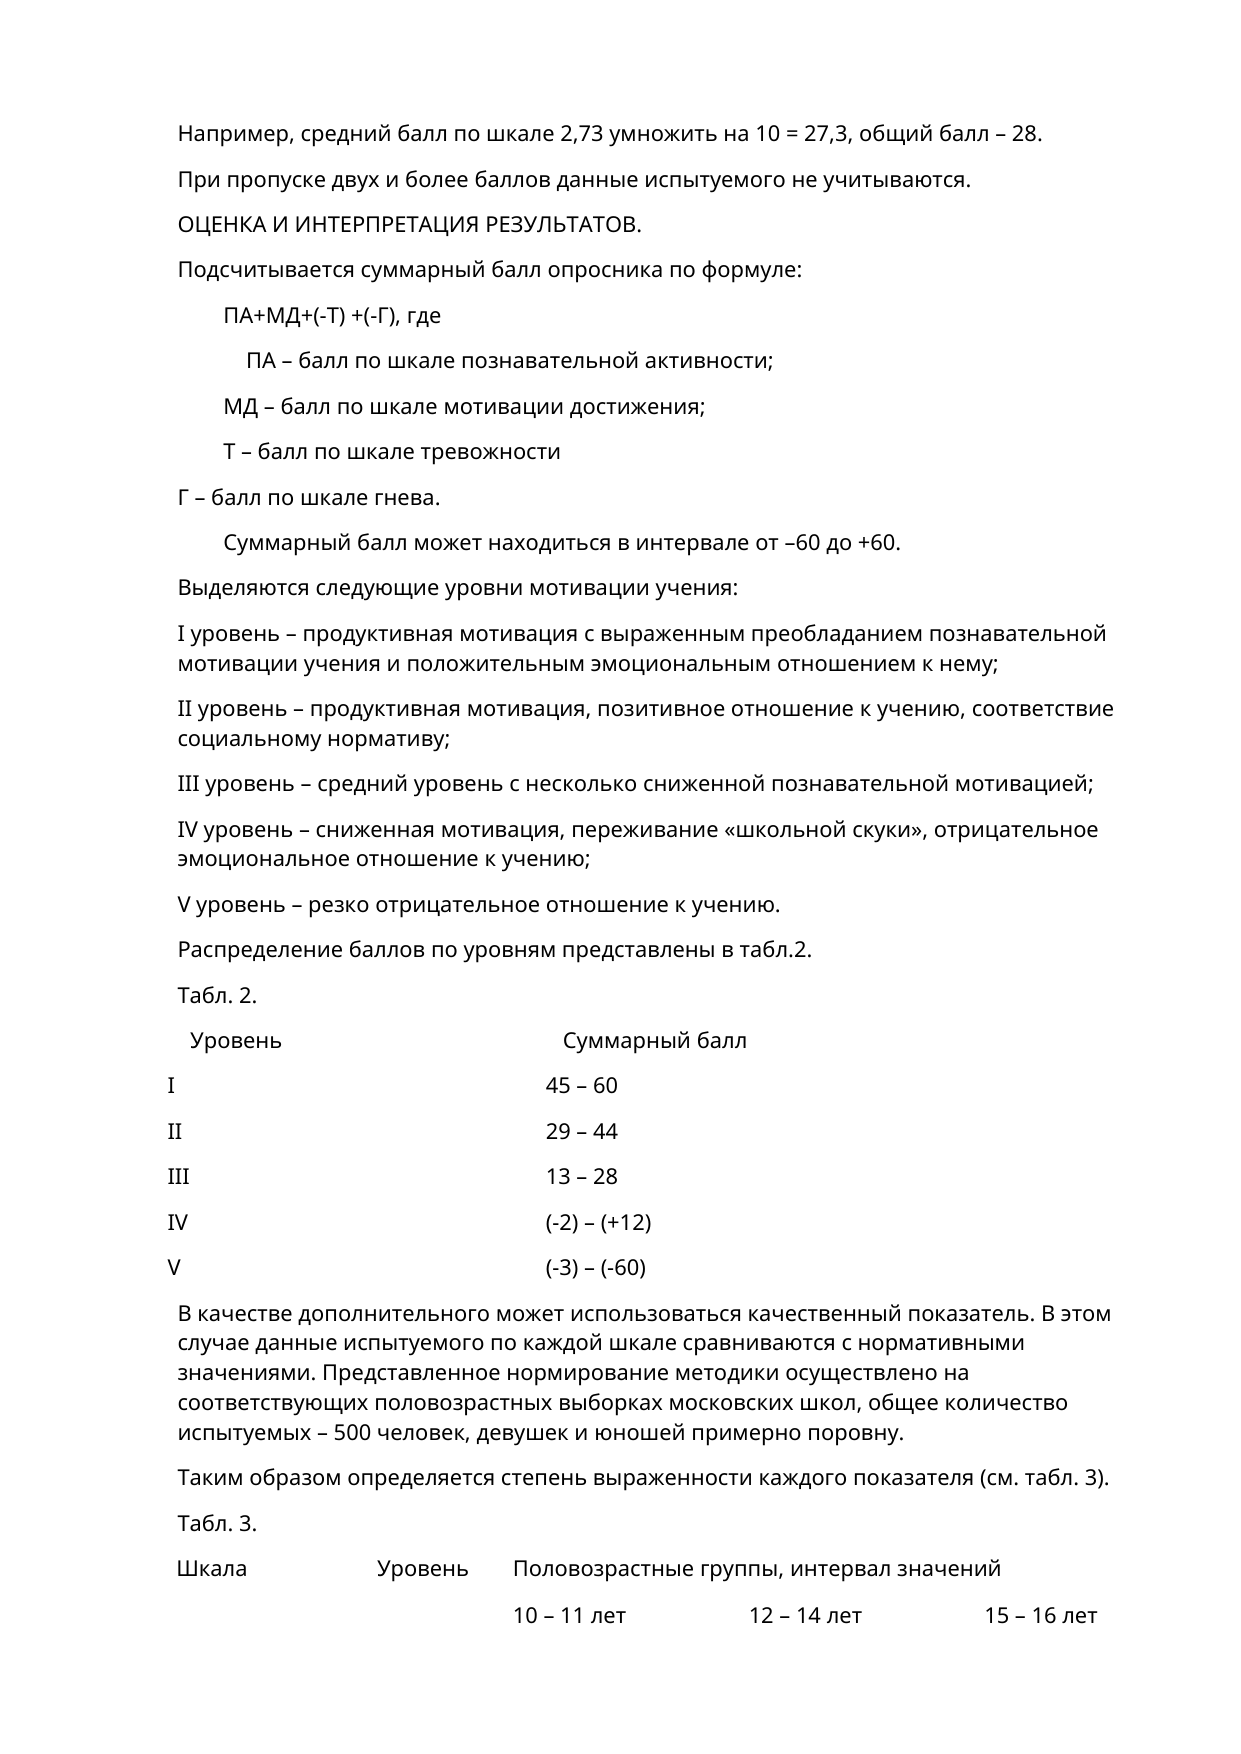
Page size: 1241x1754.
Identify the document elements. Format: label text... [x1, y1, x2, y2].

table_cell (-2) – (+12) [546, 1207, 1220, 1252]
table_cell 29 – 44 [546, 1116, 1220, 1161]
text Выделяются следующие уровни мотивации учения: [177, 572, 1152, 602]
text III уровень – средний уровень с несколько сниженной познавательной мотивацией; [177, 768, 1152, 798]
table_cell 10 – 11 лет [513, 1598, 748, 1631]
table_header Уровень [167, 1025, 546, 1070]
text I уровень – продуктивная мотивация с выраженным преобладанием познавательной мотивации учения и положительным эмоциональным отношением к нему; [177, 618, 1152, 677]
text В качестве дополнительного может использоваться качественный показатель. В этом случае данные испытуемого по каждой шкале сравниваются с нормативными значениями. Представленное нормирование методики осуществлено на соответствующих половозрастных выборках московских школ, общее количество испытуемых – 500 человек, девушек и юношей примерно поровну. [177, 1297, 1152, 1446]
table_header Половозрастные группы, интервал значений [513, 1553, 1224, 1598]
table_header Уровень [377, 1553, 513, 1631]
text ПА+МД+(-Т) +(-Г), где [177, 300, 1152, 329]
table_cell (-3) – (-60) [546, 1252, 1220, 1297]
text Суммарный балл может находиться в интервале от –60 до +60. [177, 527, 1152, 557]
table_cell V [167, 1252, 546, 1297]
text МД – балл по шкале мотивации достижения; [177, 391, 1152, 420]
text Подсчитывается суммарный балл опросника по формуле: [177, 254, 1152, 284]
table_cell 15 – 16 лет [984, 1598, 1224, 1631]
text Табл. 2. [177, 979, 1152, 1009]
table_header Шкала [176, 1553, 377, 1631]
text II уровень – продуктивная мотивация, позитивное отношение к учению, соответствие социальному нормативу; [177, 693, 1152, 752]
text Г – балл по шкале гнева. [177, 481, 1152, 511]
table_cell III [167, 1161, 546, 1207]
table_cell 12 – 14 лет [749, 1598, 984, 1631]
text Распределение баллов по уровням представлены в табл.2. [177, 934, 1152, 964]
table_header Суммарный балл [546, 1025, 1220, 1070]
text Т – балл по шкале тревожности [177, 436, 1152, 466]
text Например, средний балл по шкале 2,73 умножить на 10 = 27,3, общий балл – 28. [177, 118, 1152, 148]
table_cell 13 – 28 [546, 1161, 1220, 1207]
text IV уровень – сниженная мотивация, переживание «школьной скуки», отрицательное эмоциональное отношение к учению; [177, 813, 1152, 873]
table_cell I [167, 1070, 546, 1116]
table_cell II [167, 1116, 546, 1161]
text ПА – балл по шкале познавательной активности; [177, 345, 1152, 375]
text Таким образом определяется степень выраженности каждого показателя (см. табл. 3). [177, 1462, 1152, 1492]
text Табл. 3. [177, 1507, 1152, 1537]
table_cell 45 – 60 [546, 1070, 1220, 1116]
text V уровень – резко отрицательное отношение к учению. [177, 889, 1152, 918]
text ОЦЕНКА И ИНТЕРПРЕТАЦИЯ РЕЗУЛЬТАТОВ. [177, 209, 1152, 239]
table_cell IV [167, 1207, 546, 1252]
text При пропуске двух и более баллов данные испытуемого не учитываются. [177, 163, 1152, 193]
